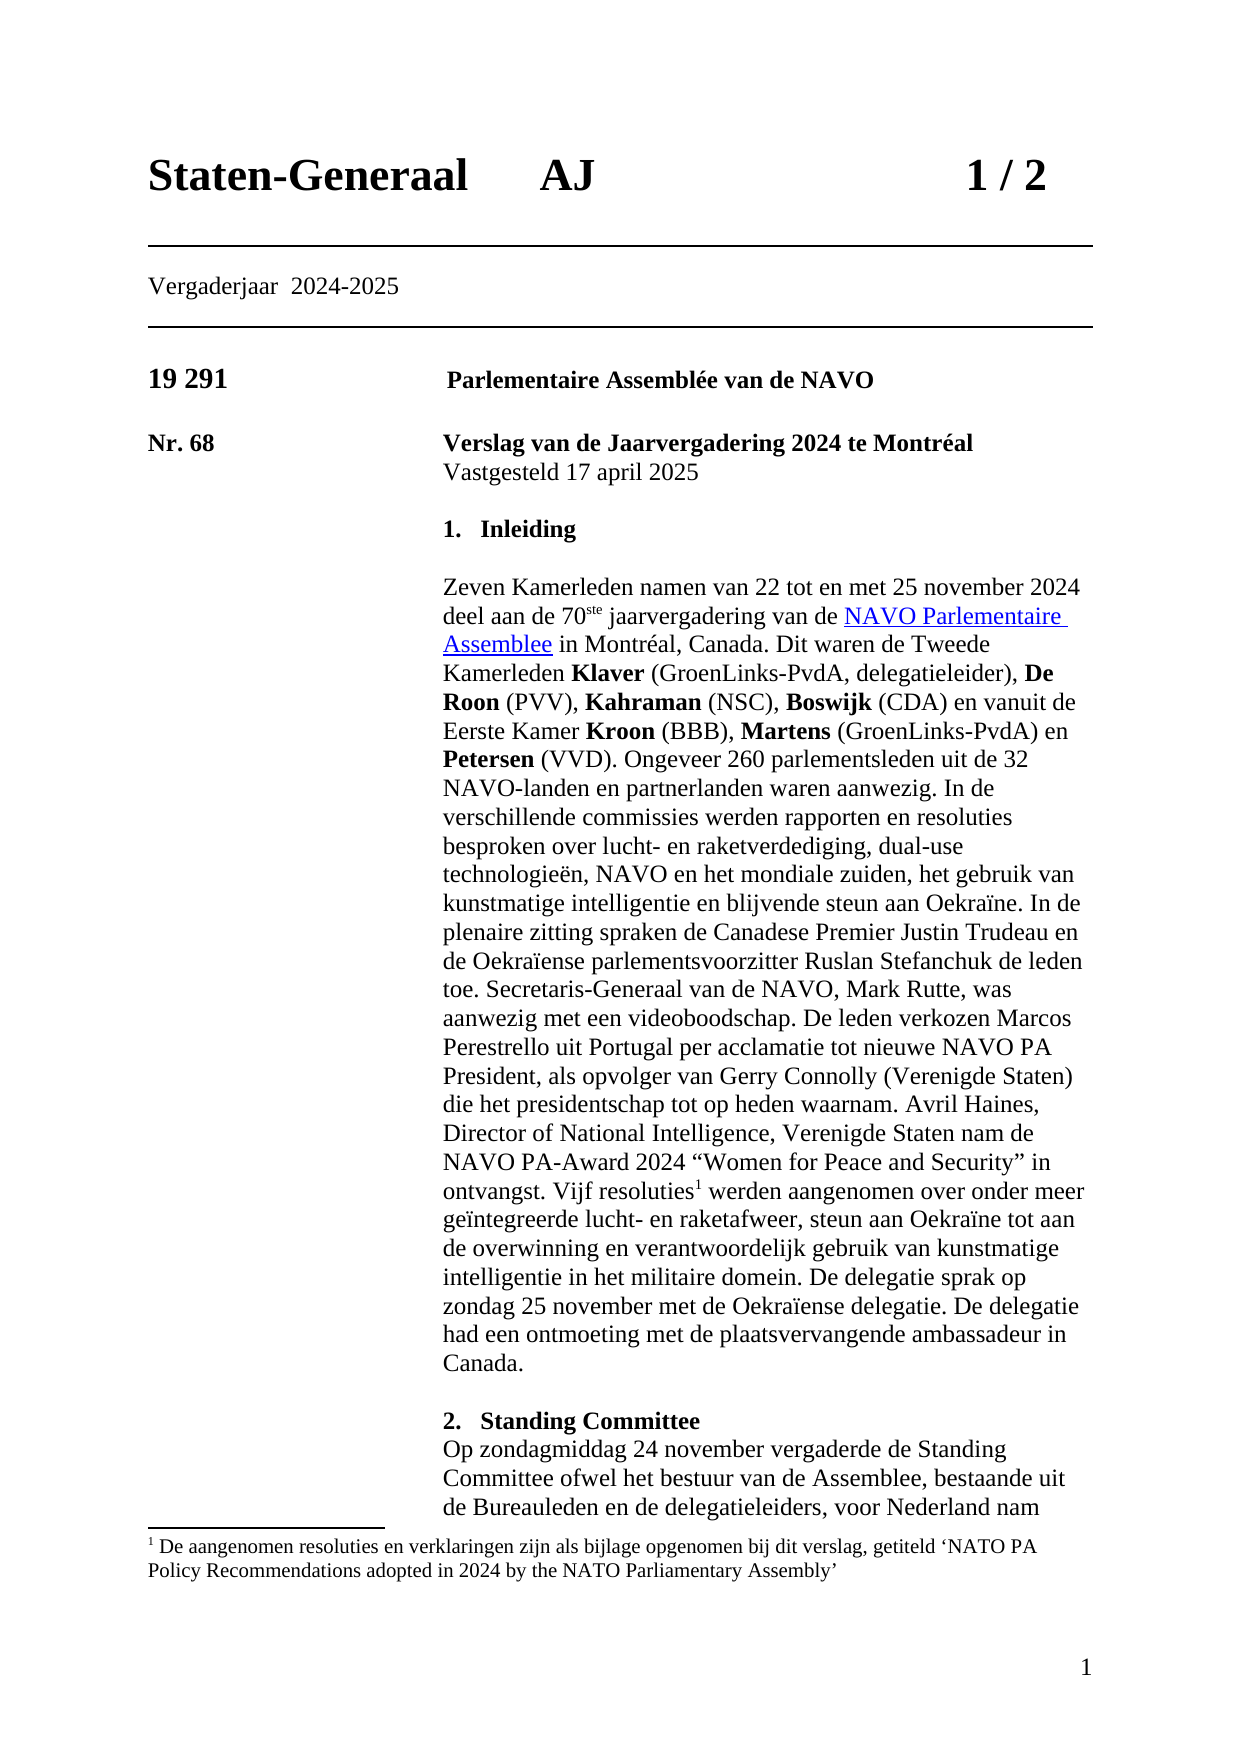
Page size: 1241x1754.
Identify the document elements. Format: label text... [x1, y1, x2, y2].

list Inleiding [443, 514, 1093, 543]
text 19 291 Parlementaire Assemblée van de NAVO [148, 361, 1093, 395]
text Vergaderjaar 2024-2025 [148, 271, 1093, 300]
text Nr. 68 Verslag van de Jaarvergadering 2024 te Montréal [148, 428, 1093, 457]
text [443, 1434, 1093, 1521]
text Zeven Kamerleden namen van 22 tot en met 25 november 2024 deel aan de 70ste jaarvergadering van de NAVO Parlementaire Assemblee in Montréal, Canada. Dit waren de Tweede Kamerleden Klaver (GroenLinks-PvdA, delegatieleider), De Roon (PVV), Kahraman (NSC), Boswijk (CDA) en vanuit de Eerste Kamer Kroon (BBB), Martens (GroenLinks-PvdA) en Petersen (VVD). Ongeveer 260 parlementsleden uit de 32 NAVO-landen en partnerlanden waren aanwezig. In de verschillende commissies werden rapporten en resoluties besproken over lucht- en raketverdediging, dual-use technologieën, NAVO en het mondiale zuiden, het gebruik van kunstmatige intelligentie en blijvende steun aan Oekraïne. In de plenaire zitting spraken de Canadese Premier Justin Trudeau en de Oekraïense parlementsvoorzitter Ruslan Stefanchuk de leden toe. Secretaris-Generaal van de NAVO, Mark Rutte, was aanwezig met een videoboodschap. De leden verkozen Marcos Perestrello uit Portugal per acclamatie tot nieuwe NAVO PA President, als opvolger van Gerry Connolly (Verenigde Staten) die het presidentschap tot op heden waarnam. Avril Haines, Director of National Intelligence, Verenigde Staten nam de NAVO PA-Award 2024 “Women for Peace and Security” in ontvangst. Vijf resoluties werden aangenomen over onder meer geïntegreerde lucht- en raketafweer, steun aan Oekraïne tot aan de overwinning en verantwoordelijk gebruik van kunstmatige intelligentie in het militaire domein. De delegatie sprak op zondag 25 november met de Oekraïense delegatie. De delegatie had een ontmoeting met de plaatsvervangende ambassadeur in Canada. [443, 572, 1093, 1377]
text Staten-Generaal AJ 1 / 2 [148, 148, 1093, 200]
list Standing Committee [443, 1406, 1093, 1434]
text Vastgesteld 17 april 2025 [148, 457, 1093, 486]
